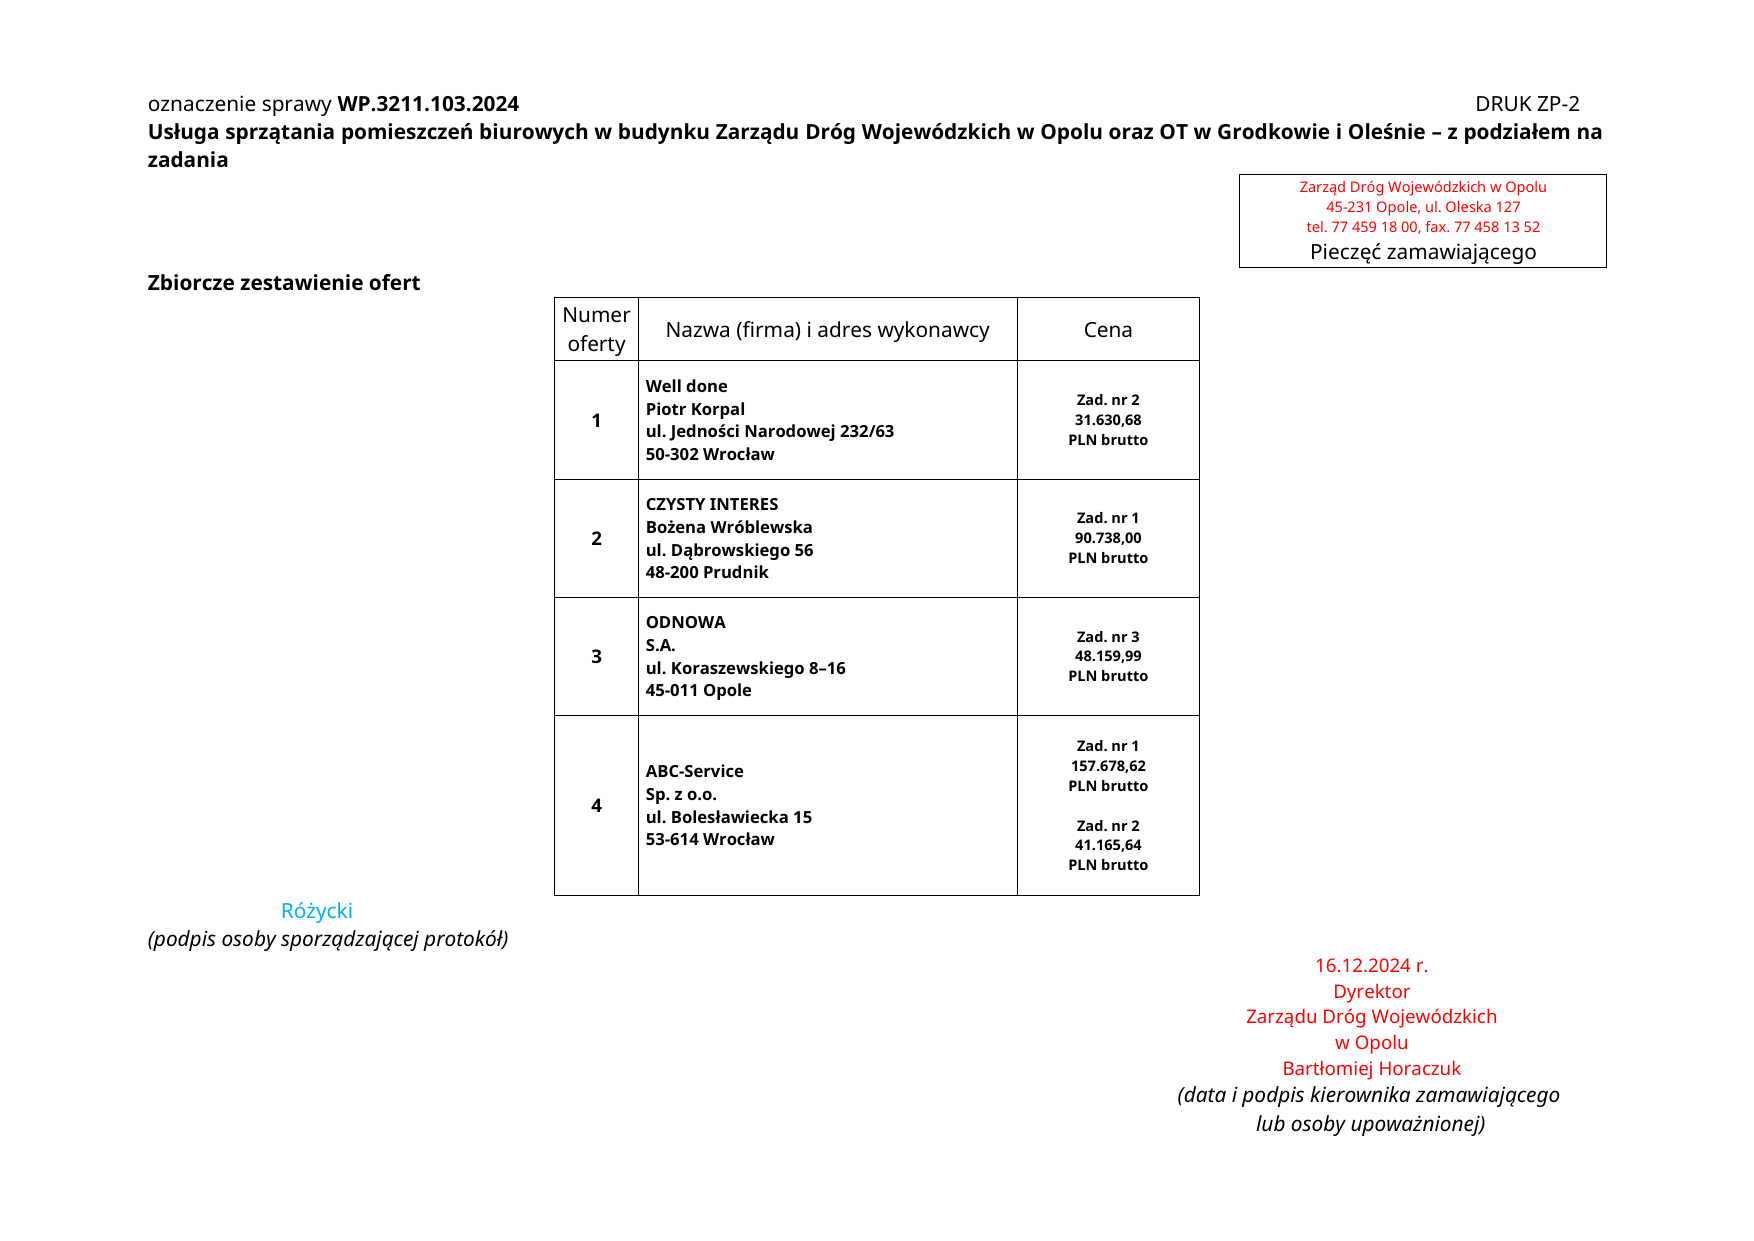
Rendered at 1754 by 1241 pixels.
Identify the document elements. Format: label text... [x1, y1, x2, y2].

text Pieczęć zamawiającego [1240, 234, 1606, 267]
table_cell Zad. nr 2 31.630,68 PLN brutto [1018, 361, 1199, 478]
text Bartłomiej Horaczuk [1137, 1055, 1606, 1080]
table_cell CZYSTY INTERES Bożena Wróblewska ul. Dąbrowskiego 56 48-200 Prudnik [639, 480, 1017, 597]
table_cell Zad. nr 1 90.738,00 PLN brutto [1018, 480, 1199, 597]
text w Opolu [1137, 1029, 1606, 1055]
text Zarząd Dróg Wojewódzkich w Opolu [1240, 175, 1606, 194]
table_cell 1 [555, 361, 638, 478]
text tel. 77 459 18 00, fax. 77 458 13 52 [1240, 214, 1606, 234]
table_cell ODNOWA S.A. ul. Koraszewskiego 8–16 45-011 Opole [639, 598, 1017, 715]
text (podpis osoby sporządzającej protokół) [148, 924, 1606, 953]
table_cell 3 [555, 598, 638, 715]
table_header Cena [1018, 298, 1199, 360]
text 16.12.2024 r. [1137, 953, 1606, 978]
text oznaczenie sprawy WP.3211.103.2024 DRUK ZP-2 [148, 89, 1606, 117]
table_cell Zad. nr 3 48.159,99 PLN brutto [1018, 598, 1199, 715]
table_cell 4 [555, 716, 638, 895]
text Różycki [281, 896, 1606, 924]
table_cell 2 [555, 480, 638, 597]
table_cell ABC-Service Sp. z o.o. ul. Bolesławiecka 15 53-614 Wrocław [639, 716, 1017, 895]
subtitle Zbiorcze zestawienie ofert [148, 268, 1606, 297]
text Usługa sprzątania pomieszczeń biurowych w budynku Zarządu Dróg Wojewódzkich w Opolu oraz OT w Grodkowie i Oleśnie – z podziałem na zadania [148, 117, 1606, 174]
table_cell Zad. nr 1 157.678,62 PLN brutto Zad. nr 2 41.165,64 PLN brutto [1018, 716, 1199, 895]
table_header Nazwa (firma) i adres wykonawcy [639, 298, 1017, 360]
text Dyrektor [1137, 978, 1606, 1004]
text Zarządu Dróg Wojewódzkich [1137, 1004, 1606, 1029]
table_cell Well done Piotr Korpal ul. Jedności Narodowej 232/63 50-302 Wrocław [639, 361, 1017, 478]
text (data i podpis kierownika zamawiającego lub osoby upoważnionej) [1137, 1080, 1606, 1137]
text 45-231 Opole, ul. Oleska 127 [1240, 194, 1606, 214]
table_header Numer oferty [555, 298, 638, 360]
